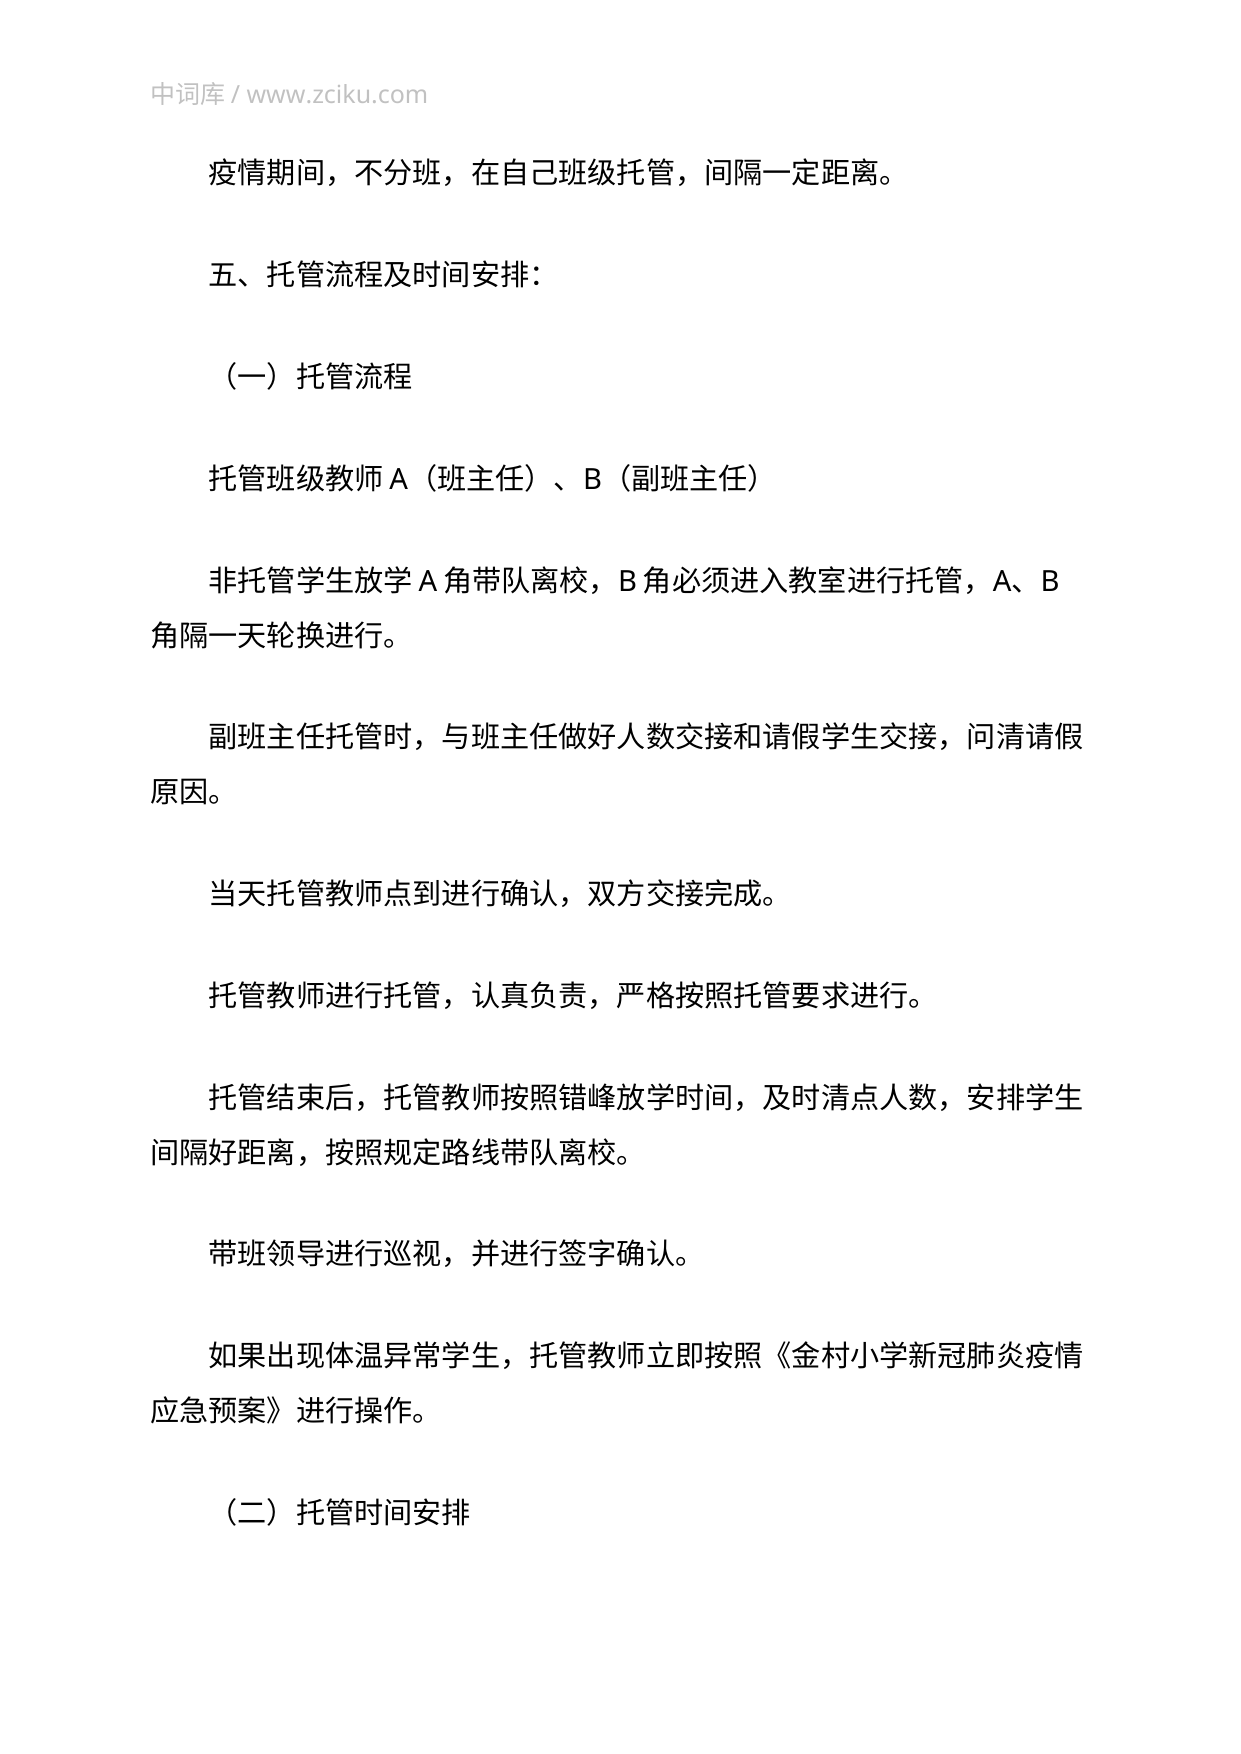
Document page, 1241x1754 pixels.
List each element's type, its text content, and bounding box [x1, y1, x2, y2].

text 托管教师进行托管，认真负责，严格按照托管要求进行。 [150, 972, 1090, 1015]
text 当天托管教师点到进行确认，双方交接完成。 [150, 871, 1090, 913]
text （一）托管流程 [150, 353, 1090, 396]
text 疫情期间，不分班，在自己班级托管，间隔一定距离。 [150, 150, 1090, 192]
text 托管班级教师A（班主任）、B（副班主任） [150, 455, 1090, 498]
text 五、托管流程及时间安排： [150, 252, 1090, 294]
text 如果出现体温异常学生，托管教师立即按照《金村小学新冠肺炎疫情应急预案》进行操作。 [150, 1333, 1090, 1430]
text （二）托管时间安排 [150, 1489, 1090, 1532]
text 副班主任托管时，与班主任做好人数交接和请假学生交接，问清请假原因。 [150, 714, 1090, 811]
text 非托管学生放学A角带队离校，B角必须进入教室进行托管，A、B角隔一天轮换进行。 [150, 557, 1090, 654]
text 带班领导进行巡视，并进行签字确认。 [150, 1231, 1090, 1273]
text 托管结束后，托管教师按照错峰放学时间，及时清点人数，安排学生间隔好距离，按照规定路线带队离校。 [150, 1074, 1090, 1171]
